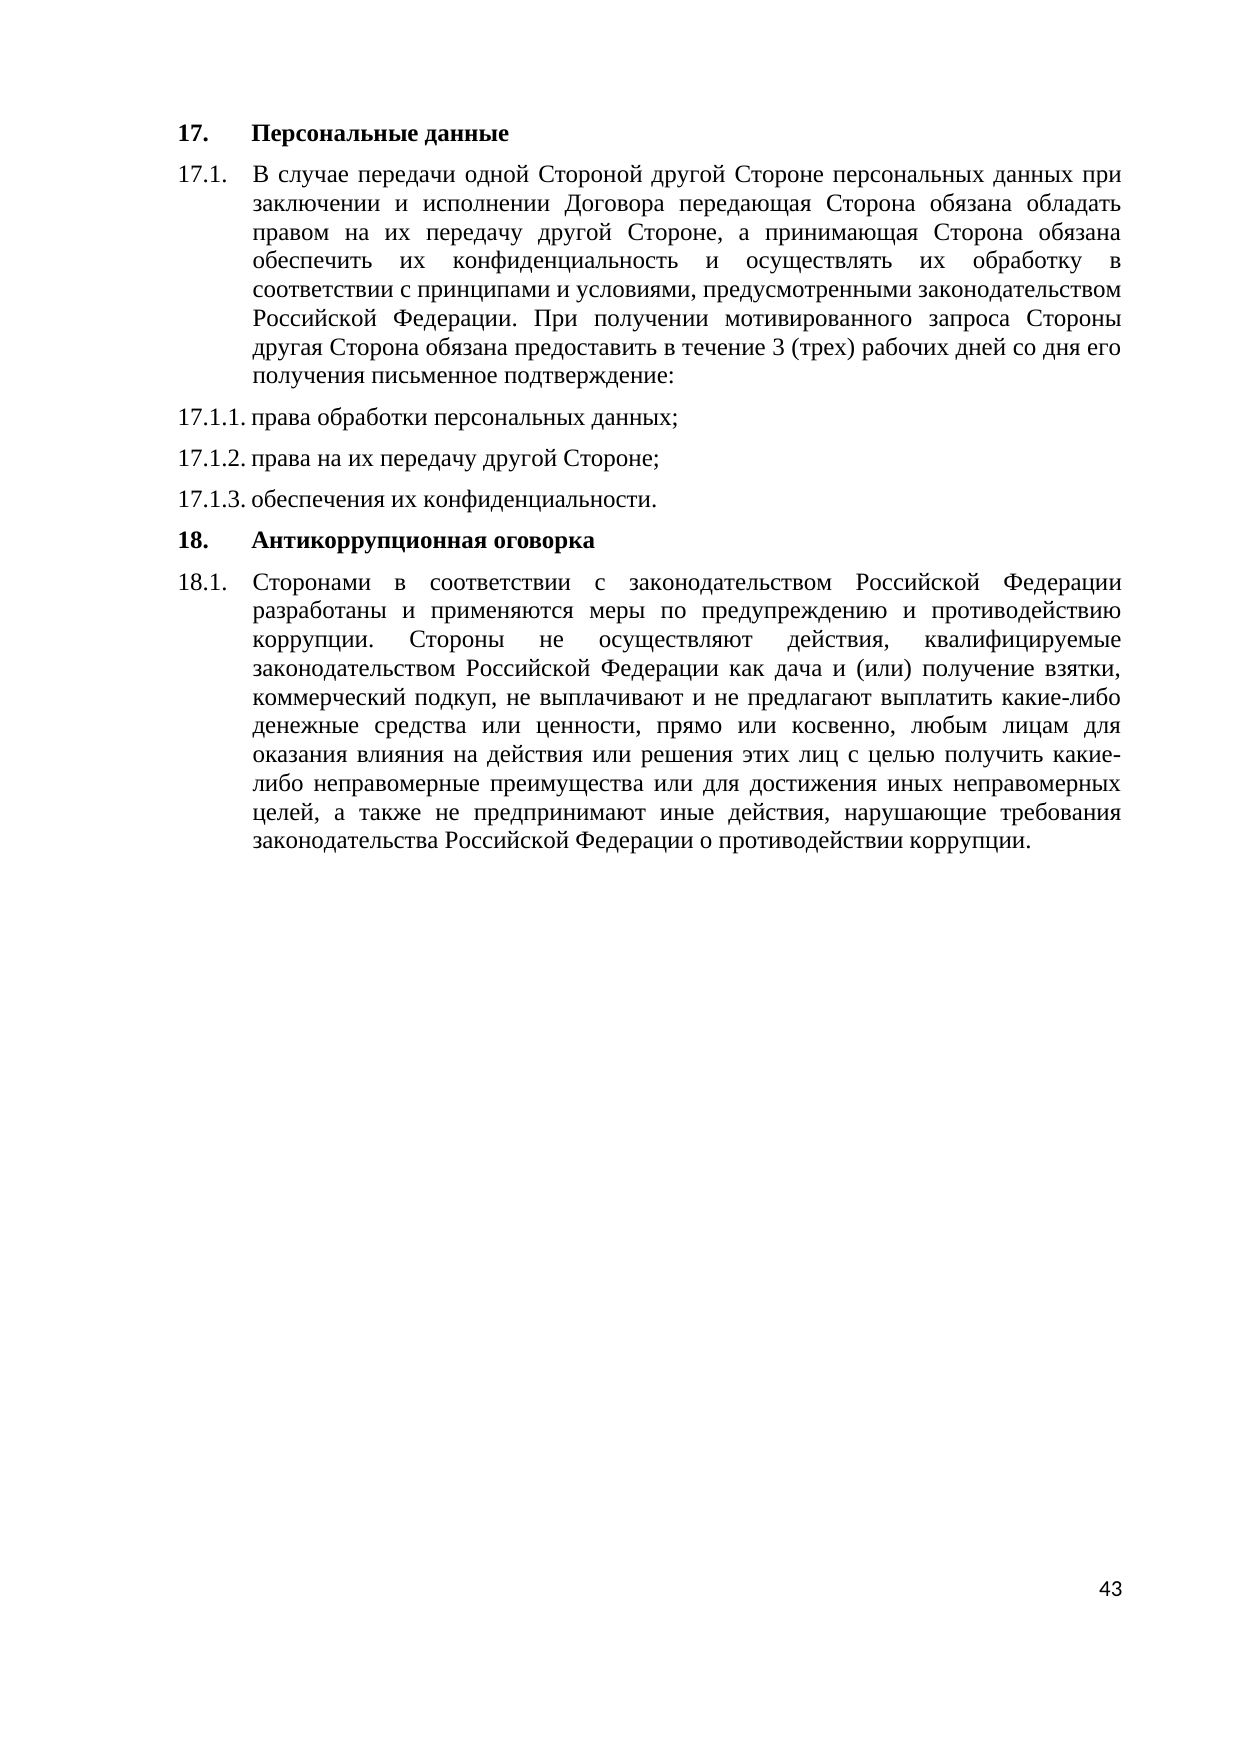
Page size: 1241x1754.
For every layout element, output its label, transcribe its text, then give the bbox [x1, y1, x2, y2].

list 17.1.2. права на их передачу другой Стороне; [177, 443, 1122, 472]
list 17.1.3. обеспечения их конфиденциальности. [177, 484, 1122, 513]
subtitle 18. Антикоррупционная оговорка [177, 526, 1122, 554]
list В случае передачи одной Стороной другой Стороне персональных данных при заключении и исполнении Договора передающая Сторона обязана обладать правом на их передачу другой Стороне, а принимающая Сторона обязана обеспечить их конфиденциальность и осуществлять их обработку в соответствии с принципами и условиями, предусмотренными законодательством Российской Федерации. При получении мотивированного запроса Стороны другая Сторона обязана предоставить в течение 3 (трех) рабочих дней со дня его получения письменное подтверждение: [177, 159, 1122, 389]
list Сторонами в соответствии с законодательством Российской Федерации разработаны и применяются меры по предупреждению и противодействию коррупции. Стороны не осуществляют действия, квалифицируемые законодательством Российской Федерации как дача и (или) получение взятки, коммерческий подкуп, не выплачивают и не предлагают выплатить какие-либо денежные средства или ценности, прямо или косвенно, любым лицам для оказания влияния на действия или решения этих лиц с целью получить какие-либо неправомерные преимущества или для достижения иных неправомерных целей, а также не предпринимают иные действия, нарушающие требования законодательства Российской Федерации о противодействии коррупции. [177, 567, 1122, 854]
list 17.1.1. права обработки персональных данных; [177, 402, 1122, 431]
subtitle 17. Персональные данные [177, 118, 1122, 147]
